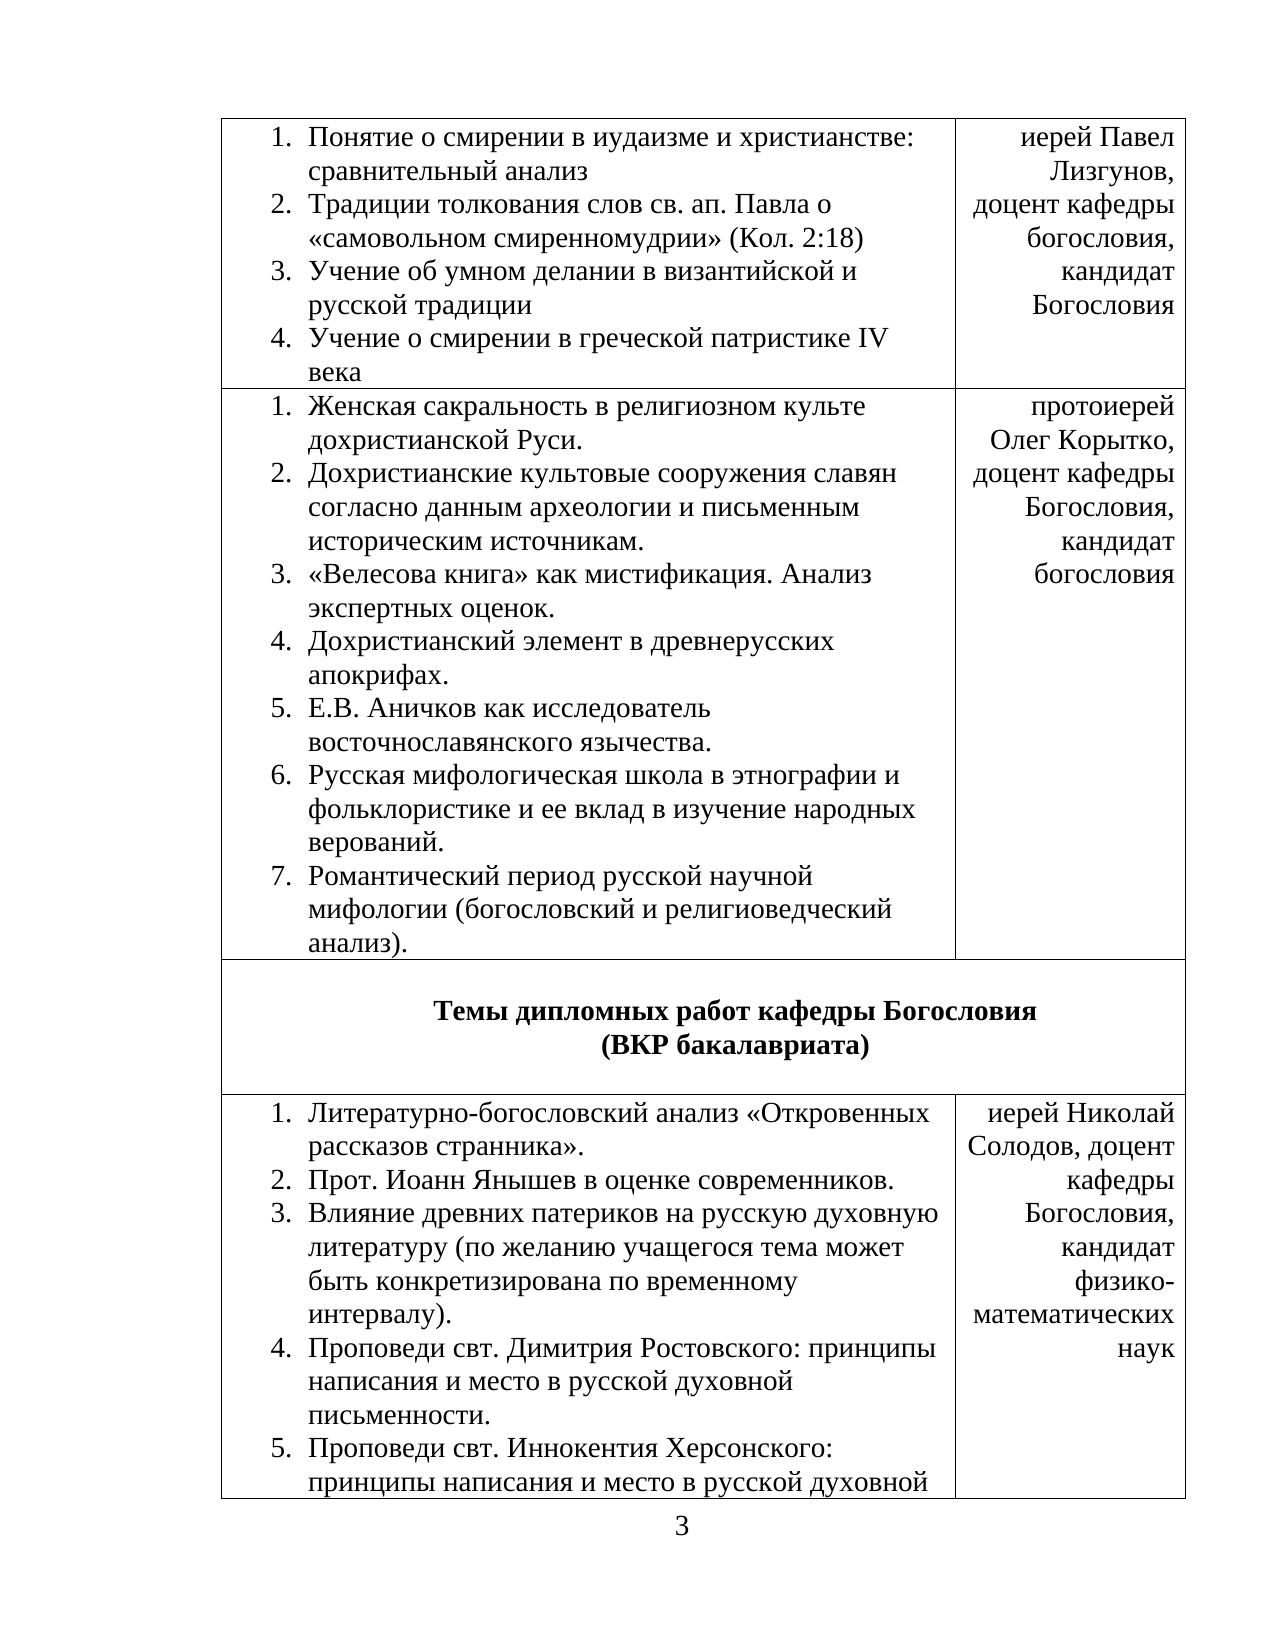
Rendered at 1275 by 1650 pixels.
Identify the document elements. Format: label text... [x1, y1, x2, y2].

table_cell иерей Павел Лизгунов, доцент кафедры богословия, кандидат Богословия [956, 119, 1185, 387]
table_cell Темы дипломных работ кафедры Богословия (ВКР бакалавриата) [222, 960, 1185, 1094]
table_cell Понятие о смирении в иудаизме и христианстве: сравнительный анализ Традиции толкования слов св. ап. Павла о «самовольном смиренномудрии» (Кол. 2:18) Учение об умном делании в византийской и русской традиции Учение о смирении в греческой патристике IV века [222, 119, 955, 387]
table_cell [222, 1095, 955, 1497]
table_cell протоиерей Олег Корытко, доцент кафедры Богословия, кандидат богословия [956, 389, 1185, 959]
table_cell Женская сакральность в религиозном культе дохристианской Руси. Дохристианские культовые сооружения славян согласно данным археологии и письменным историческим источникам. «Велесова книга» как мистификация. Анализ экспертных оценок. Дохристианский элемент в древнерусских апокрифах. Е.В. Аничков как исследователь восточнославянского язычества. Русская мифологическая школа в этнографии и фольклористике и ее вклад в изучение народных верований. Романтический период русской научной мифологии (богословский и религиоведческий анализ). [222, 389, 955, 959]
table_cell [956, 1095, 1185, 1497]
